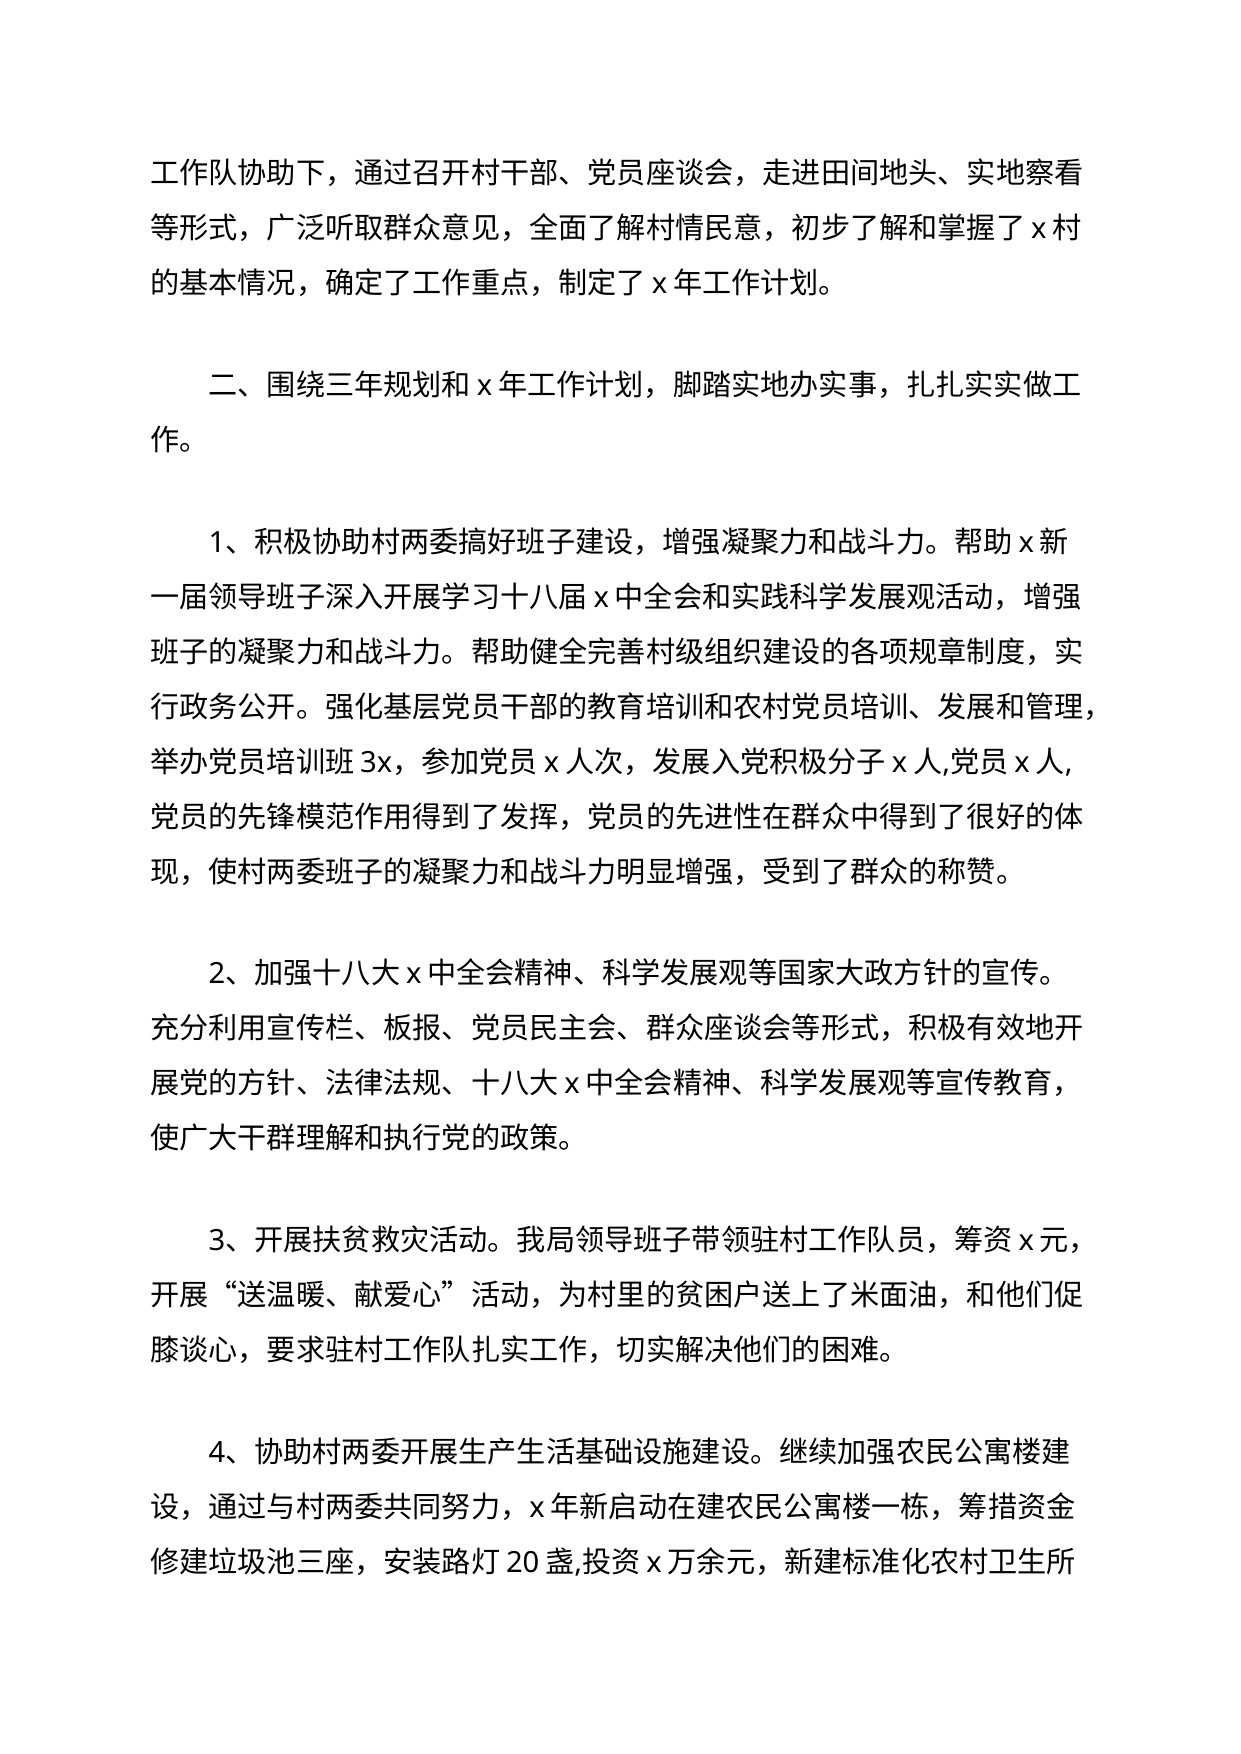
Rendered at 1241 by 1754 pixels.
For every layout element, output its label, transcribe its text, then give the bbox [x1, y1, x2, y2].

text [150, 1428, 1090, 1581]
text 二、围绕三年规划和x年工作计划，脚踏实地办实事，扎扎实实做工作。 [150, 362, 1090, 459]
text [150, 150, 1090, 302]
text 3、开展扶贫救灾活动。我局领导班子带领驻村工作队员，筹资x元，开展“送温暖、献爱心”活动，为村里的贫困户送上了米面油，和他们促膝谈心，要求驻村工作队扎实工作，切实解决他们的困难。 [150, 1217, 1090, 1369]
text 2、加强十八大x中全会精神、科学发展观等国家大政方针的宣传。充分利用宣传栏、板报、党员民主会、群众座谈会等形式，积极有效地开展党的方针、法律法规、十八大x中全会精神、科学发展观等宣传教育，使广大干群理解和执行党的政策。 [150, 950, 1090, 1157]
text 1、积极协助村两委搞好班子建设，增强凝聚力和战斗力。帮助x新一届领导班子深入开展学习十八届x中全会和实践科学发展观活动，增强班子的凝聚力和战斗力。帮助健全完善村级组织建设的各项规章制度，实行政务公开。强化基层党员干部的教育培训和农村党员培训、发展和管理，举办党员培训班3x，参加党员x人次，发展入党积极分子x人,党员x人,党员的先锋模范作用得到了发挥，党员的先进性在群众中得到了很好的体现，使村两委班子的凝聚力和战斗力明显增强，受到了群众的称赞。 [150, 519, 1090, 891]
